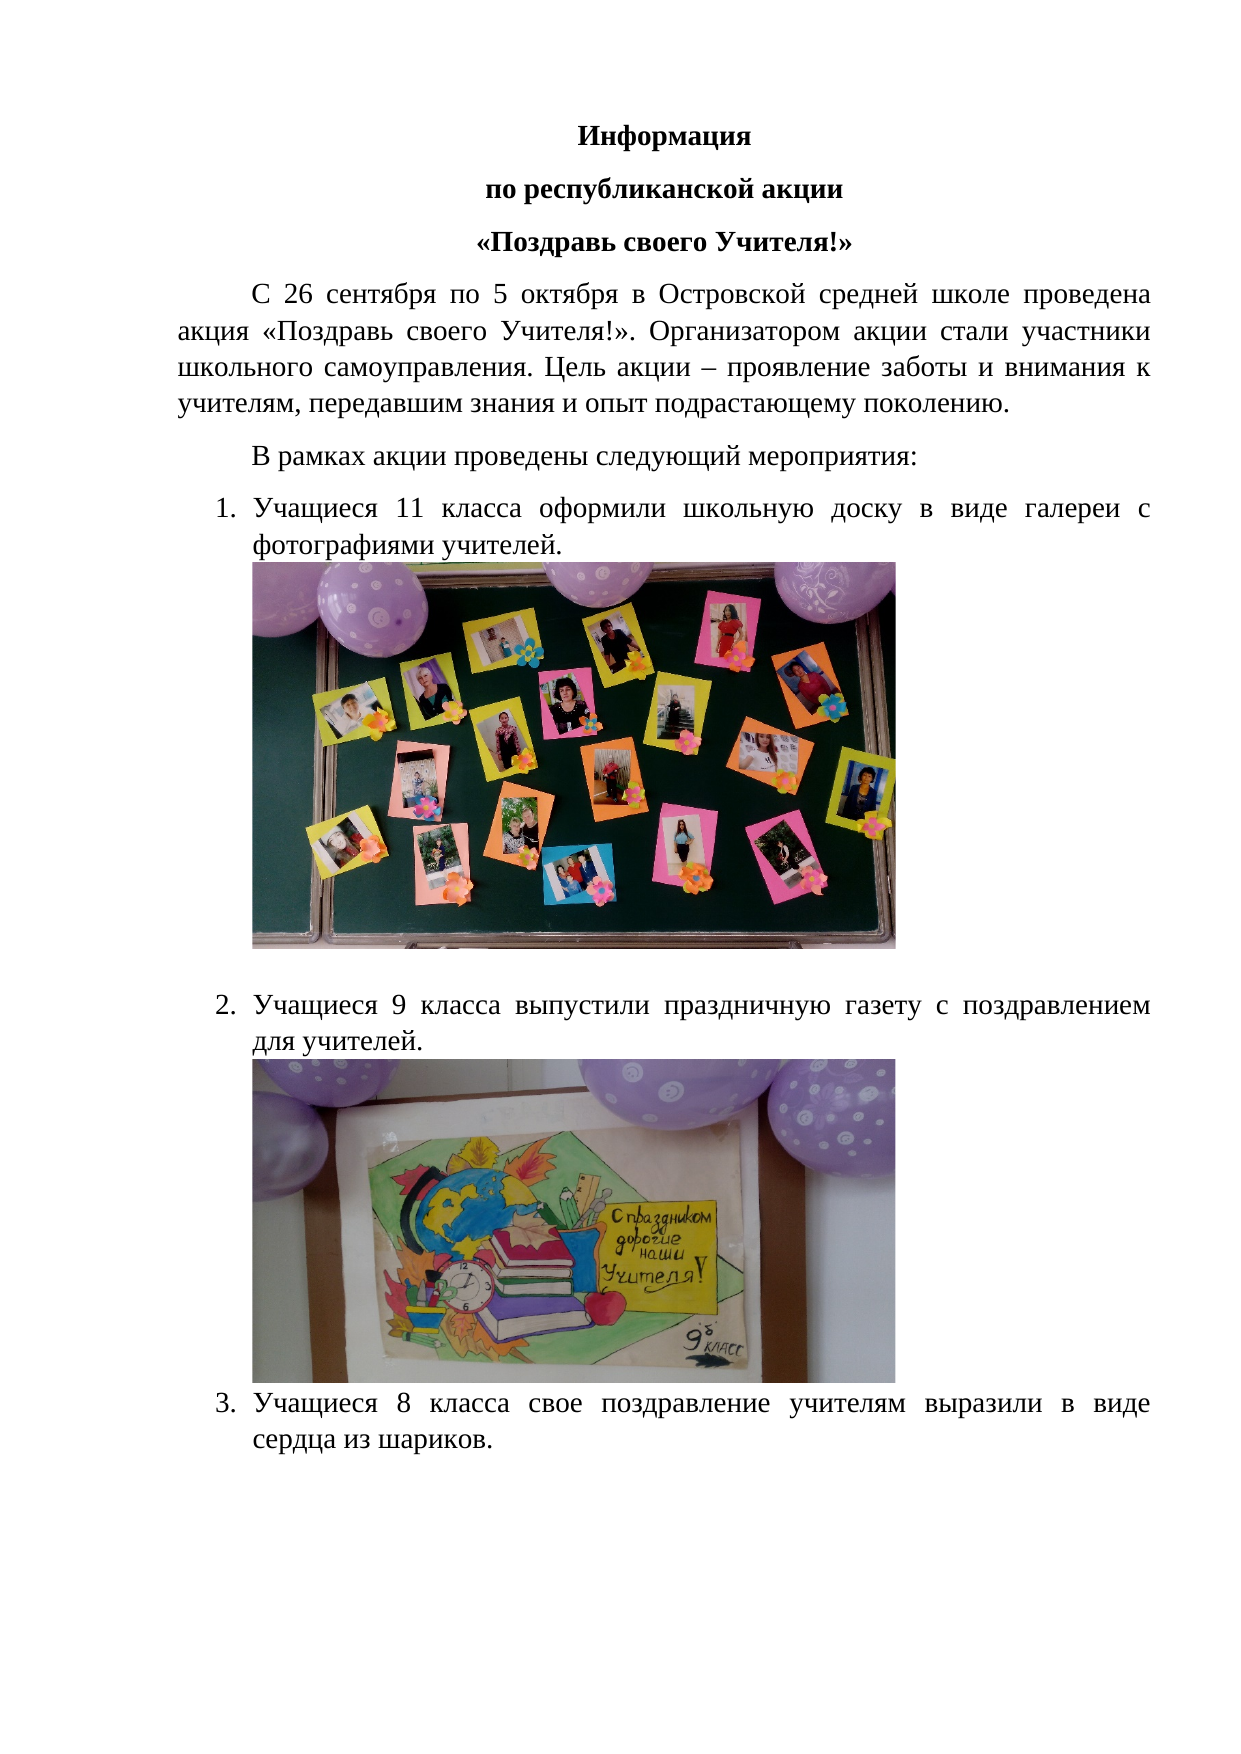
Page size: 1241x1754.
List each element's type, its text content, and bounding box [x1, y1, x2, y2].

picture [252, 1059, 896, 1383]
text «Поздравь своего Учителя!» [177, 224, 1152, 257]
text Информация [177, 118, 1152, 152]
text по республиканской акции [177, 171, 1152, 204]
text В рамках акции проведены следующий мероприятия: [177, 438, 1152, 471]
picture [252, 562, 896, 949]
list Учащиеся 9 класса выпустили праздничную газету с поздравлением для учителей. [215, 987, 1152, 1057]
text С 26 сентября по 5 октября в Островской средней школе проведена акция «Поздравь своего Учителя!». Организатором акции стали участники школьного самоуправления. Цель акции – проявление заботы и внимания к учителям, передавшим знания и опыт подрастающему поколению. [177, 277, 1152, 418]
list Учащиеся 11 класса оформили школьную доску в виде галереи с фотографиями учителей. [215, 491, 1152, 560]
list Учащиеся 8 класса свое поздравление учителям выразили в виде сердца из шариков. [215, 1385, 1152, 1455]
